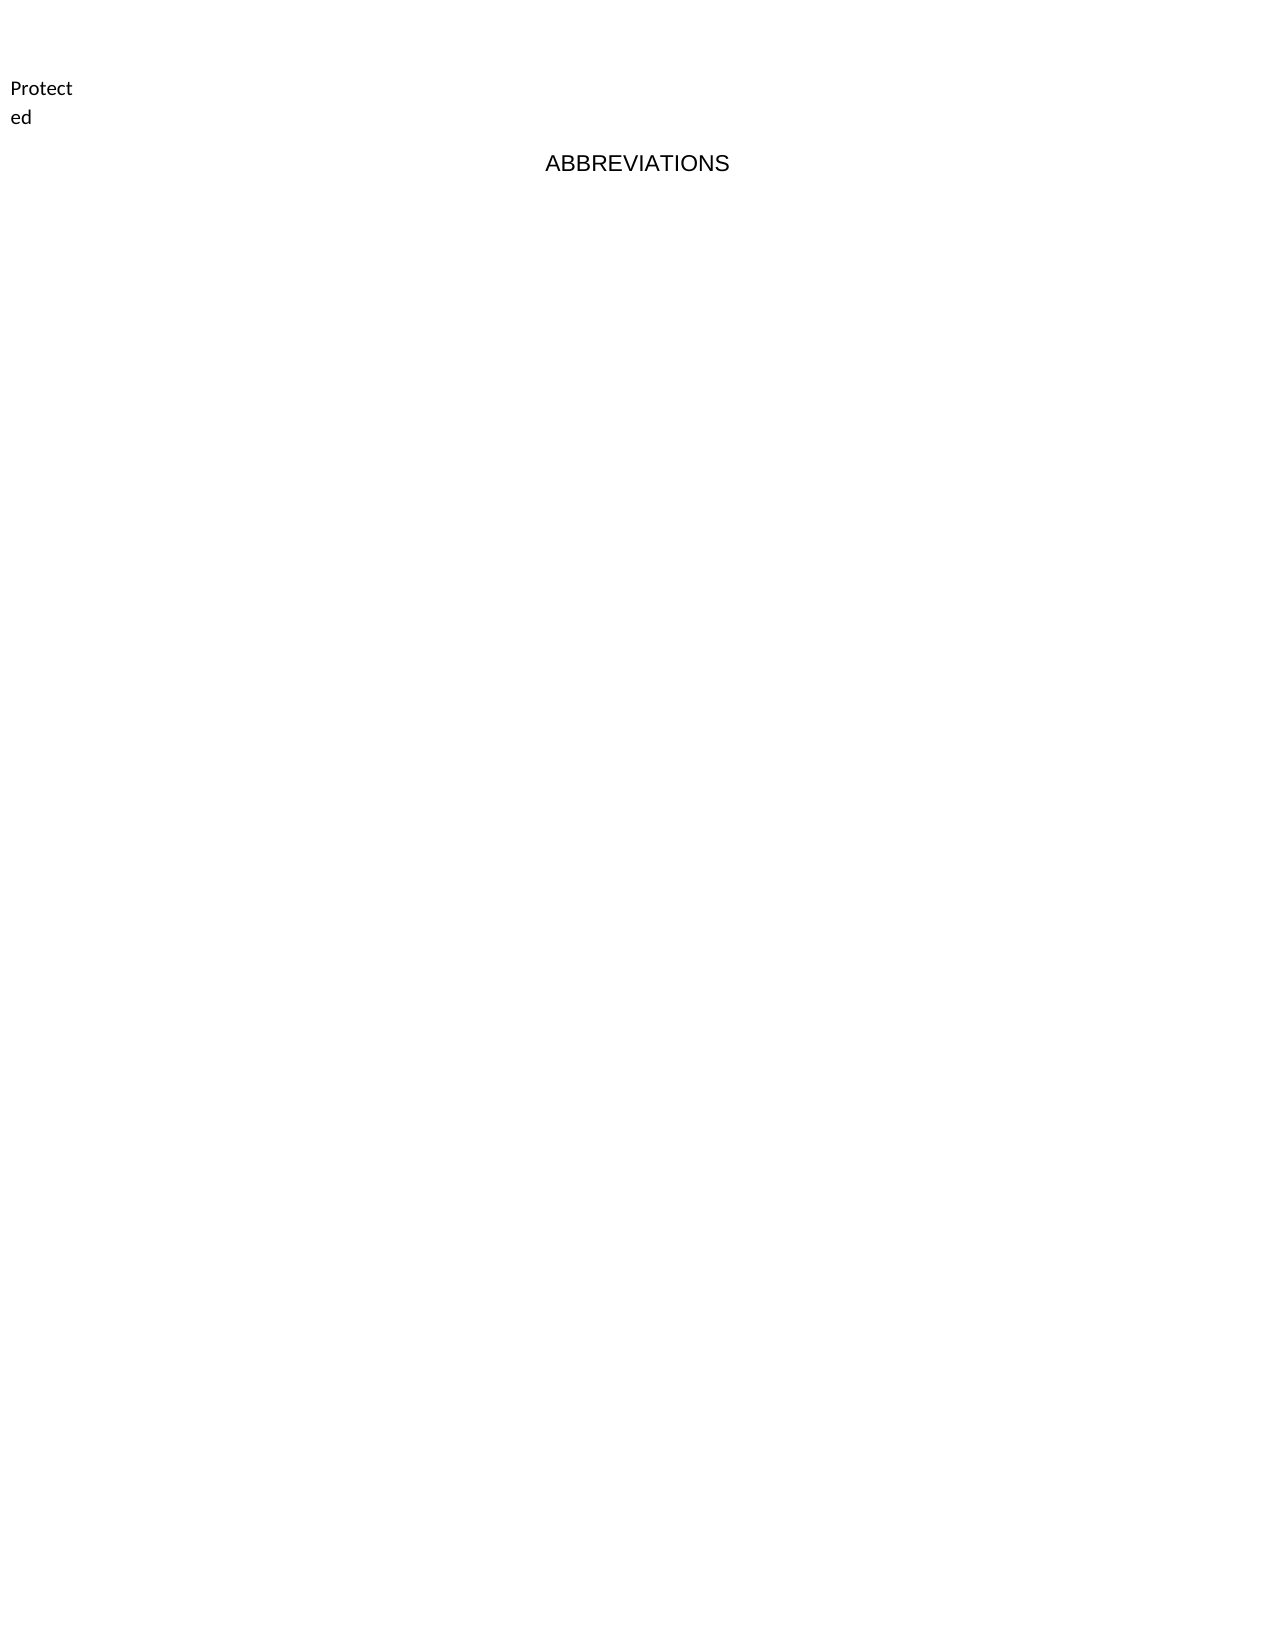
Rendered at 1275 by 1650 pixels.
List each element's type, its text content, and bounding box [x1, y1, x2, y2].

text ABBREVIATIONS [150, 150, 1125, 176]
